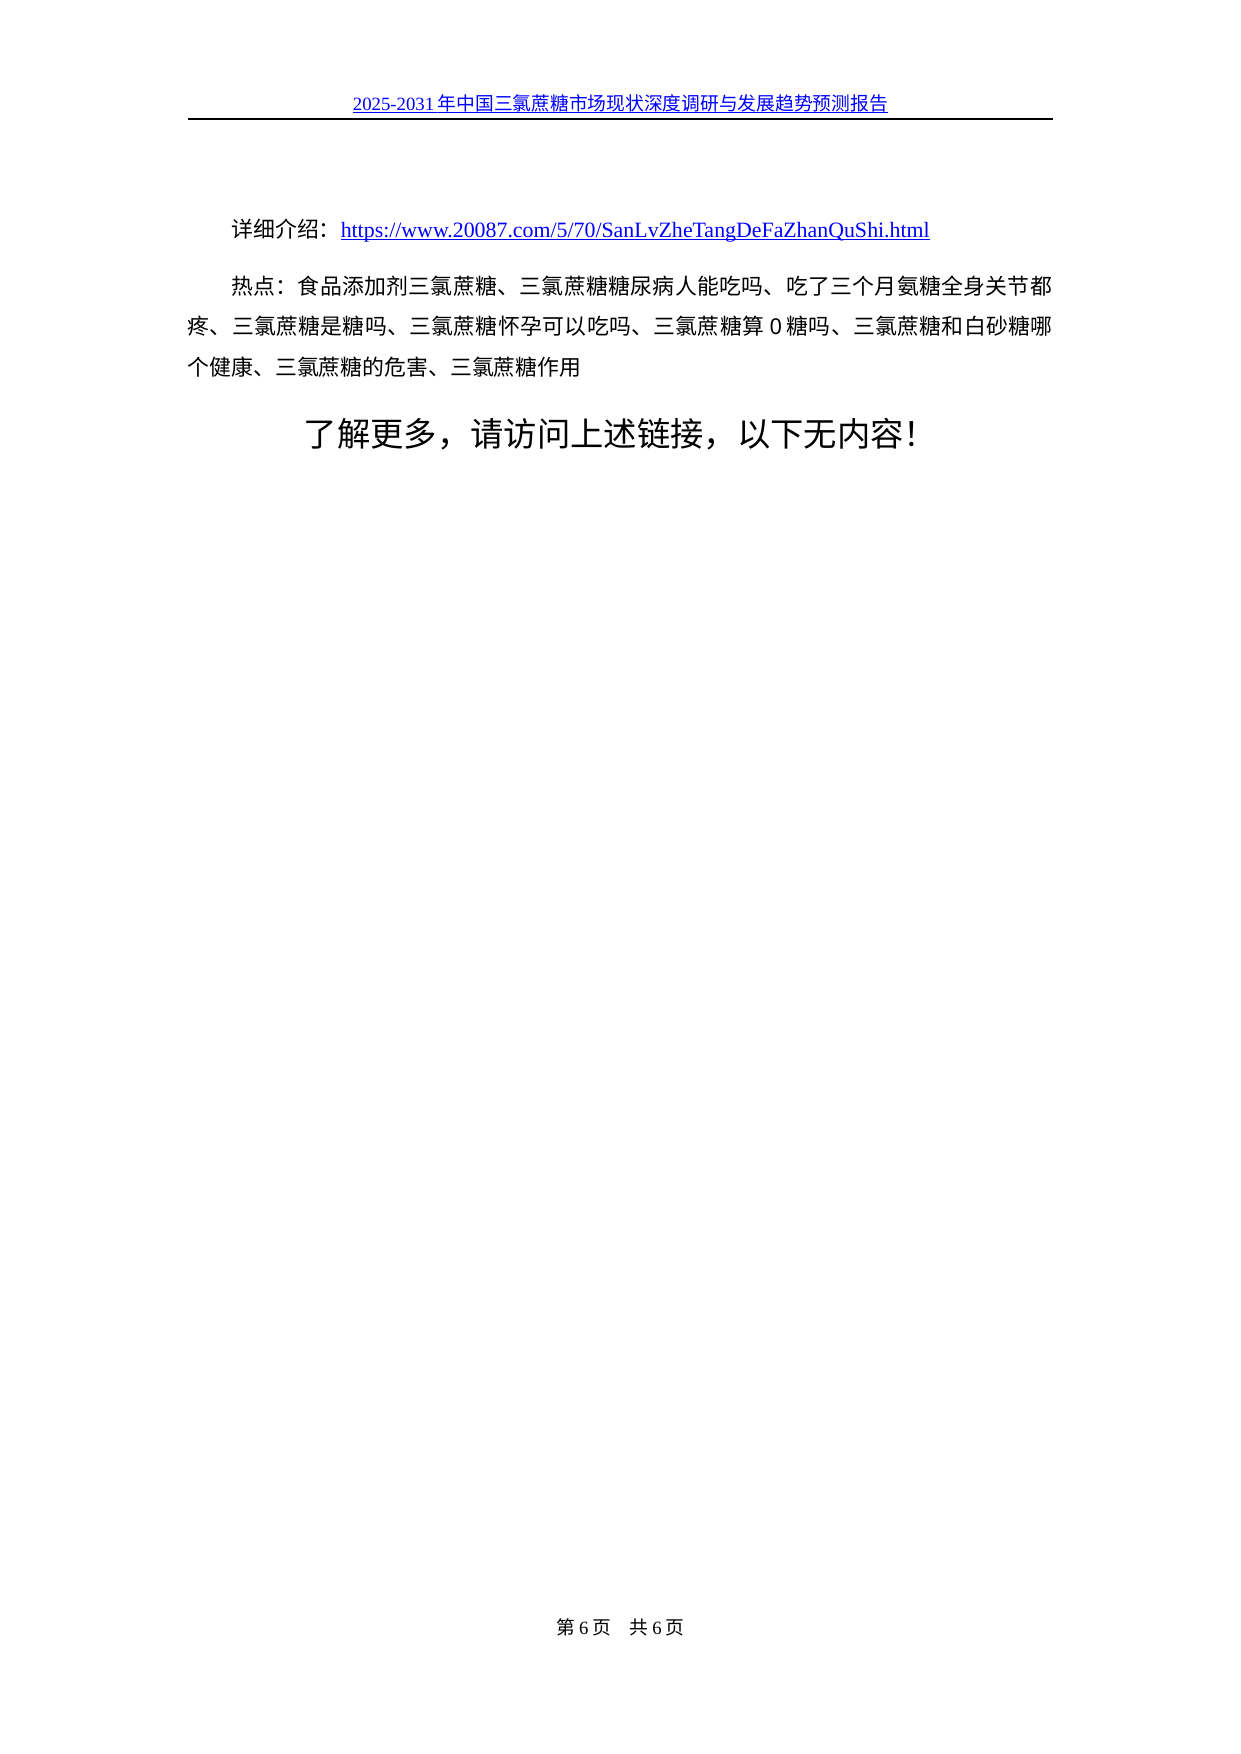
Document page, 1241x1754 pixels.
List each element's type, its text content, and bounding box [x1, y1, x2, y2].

title 了解更多，请访问上述链接，以下无内容！ [187, 399, 1053, 464]
text 详细介绍：https://www.20087.com/5/70/SanLvZheTangDeFaZhanQuShi.html [187, 212, 1053, 244]
text 热点：食品添加剂三氯蔗糖、三氯蔗糖糖尿病人能吃吗、吃了三个月氨糖全身关节都疼、三氯蔗糖是糖吗、三氯蔗糖怀孕可以吃吗、三氯蔗糖算0糖吗、三氯蔗糖和白砂糖哪个健康、三氯蔗糖的危害、三氯蔗糖作用 [187, 268, 1053, 382]
